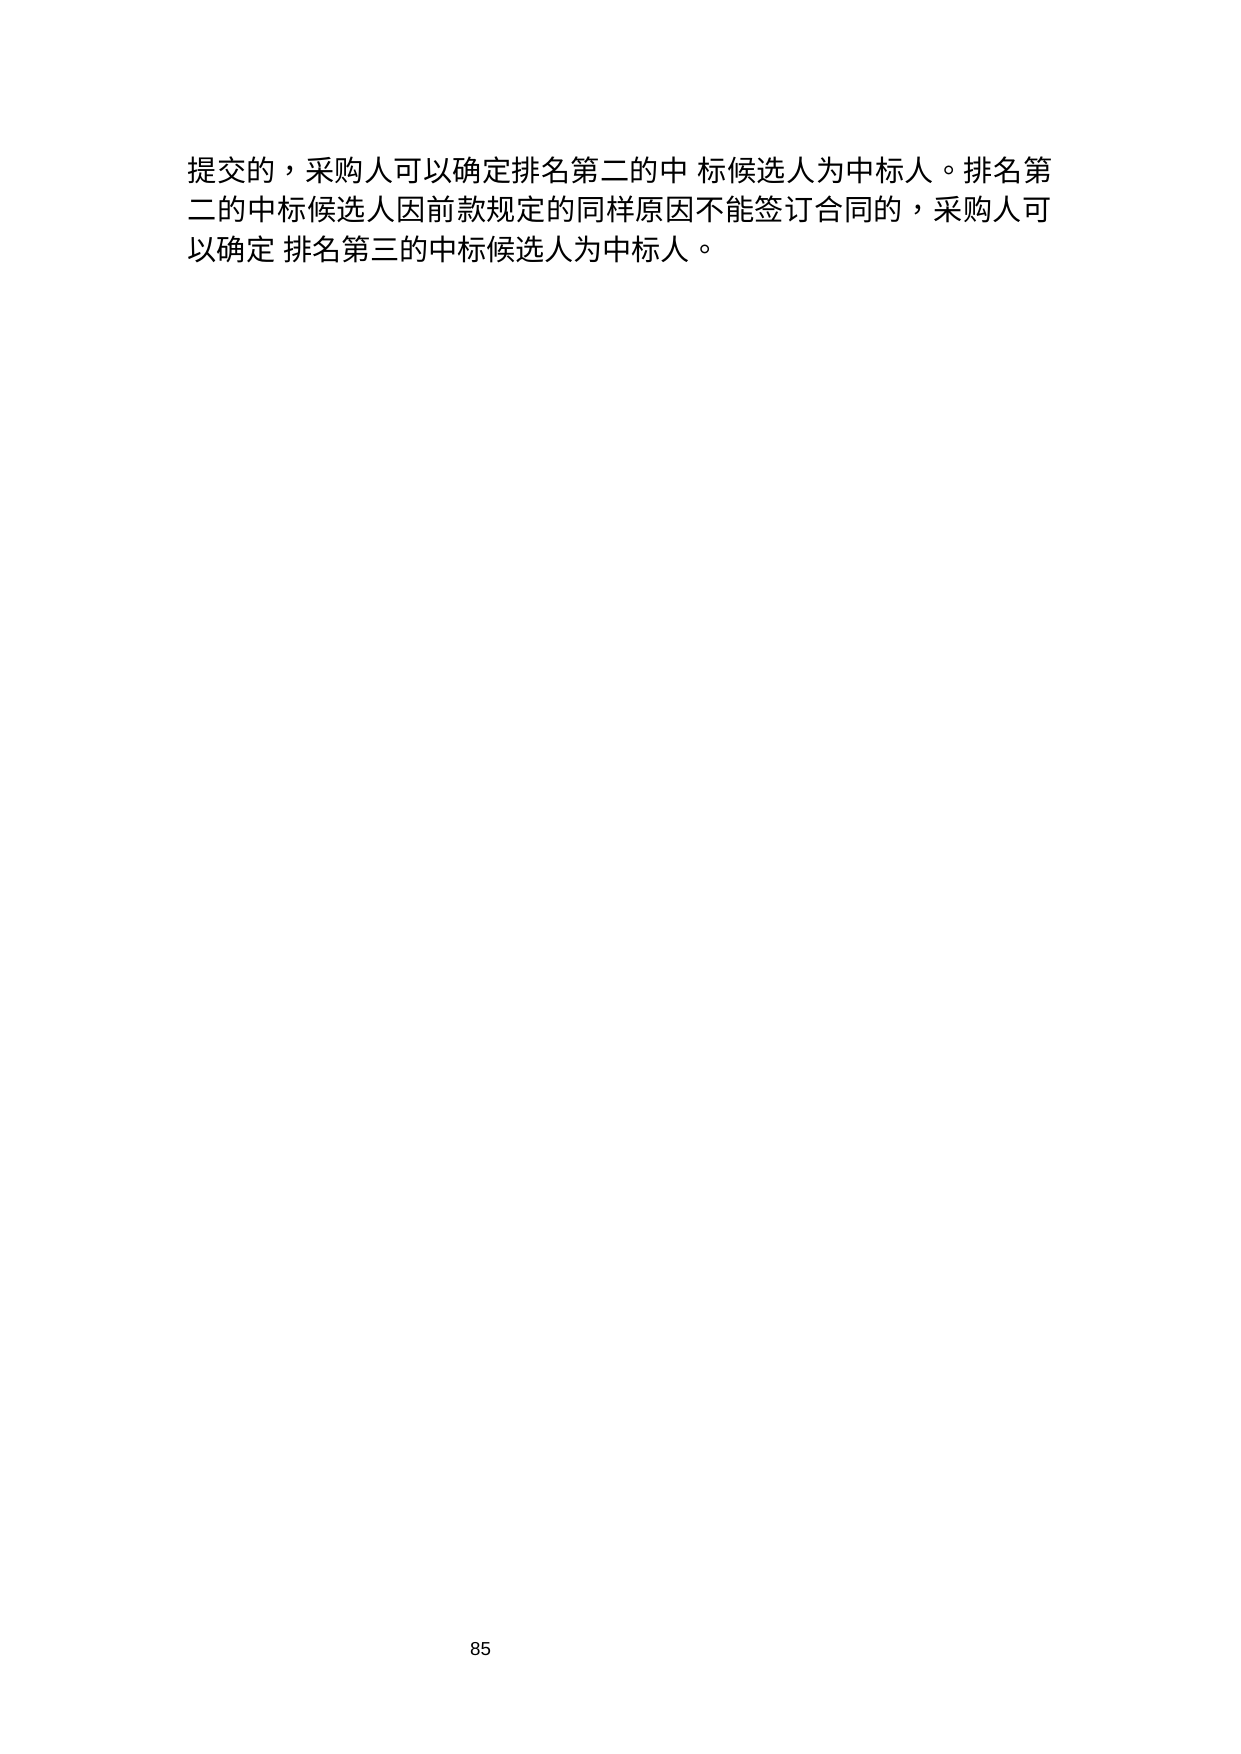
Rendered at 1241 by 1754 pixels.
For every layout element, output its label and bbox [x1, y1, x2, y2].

text [187, 150, 1053, 269]
